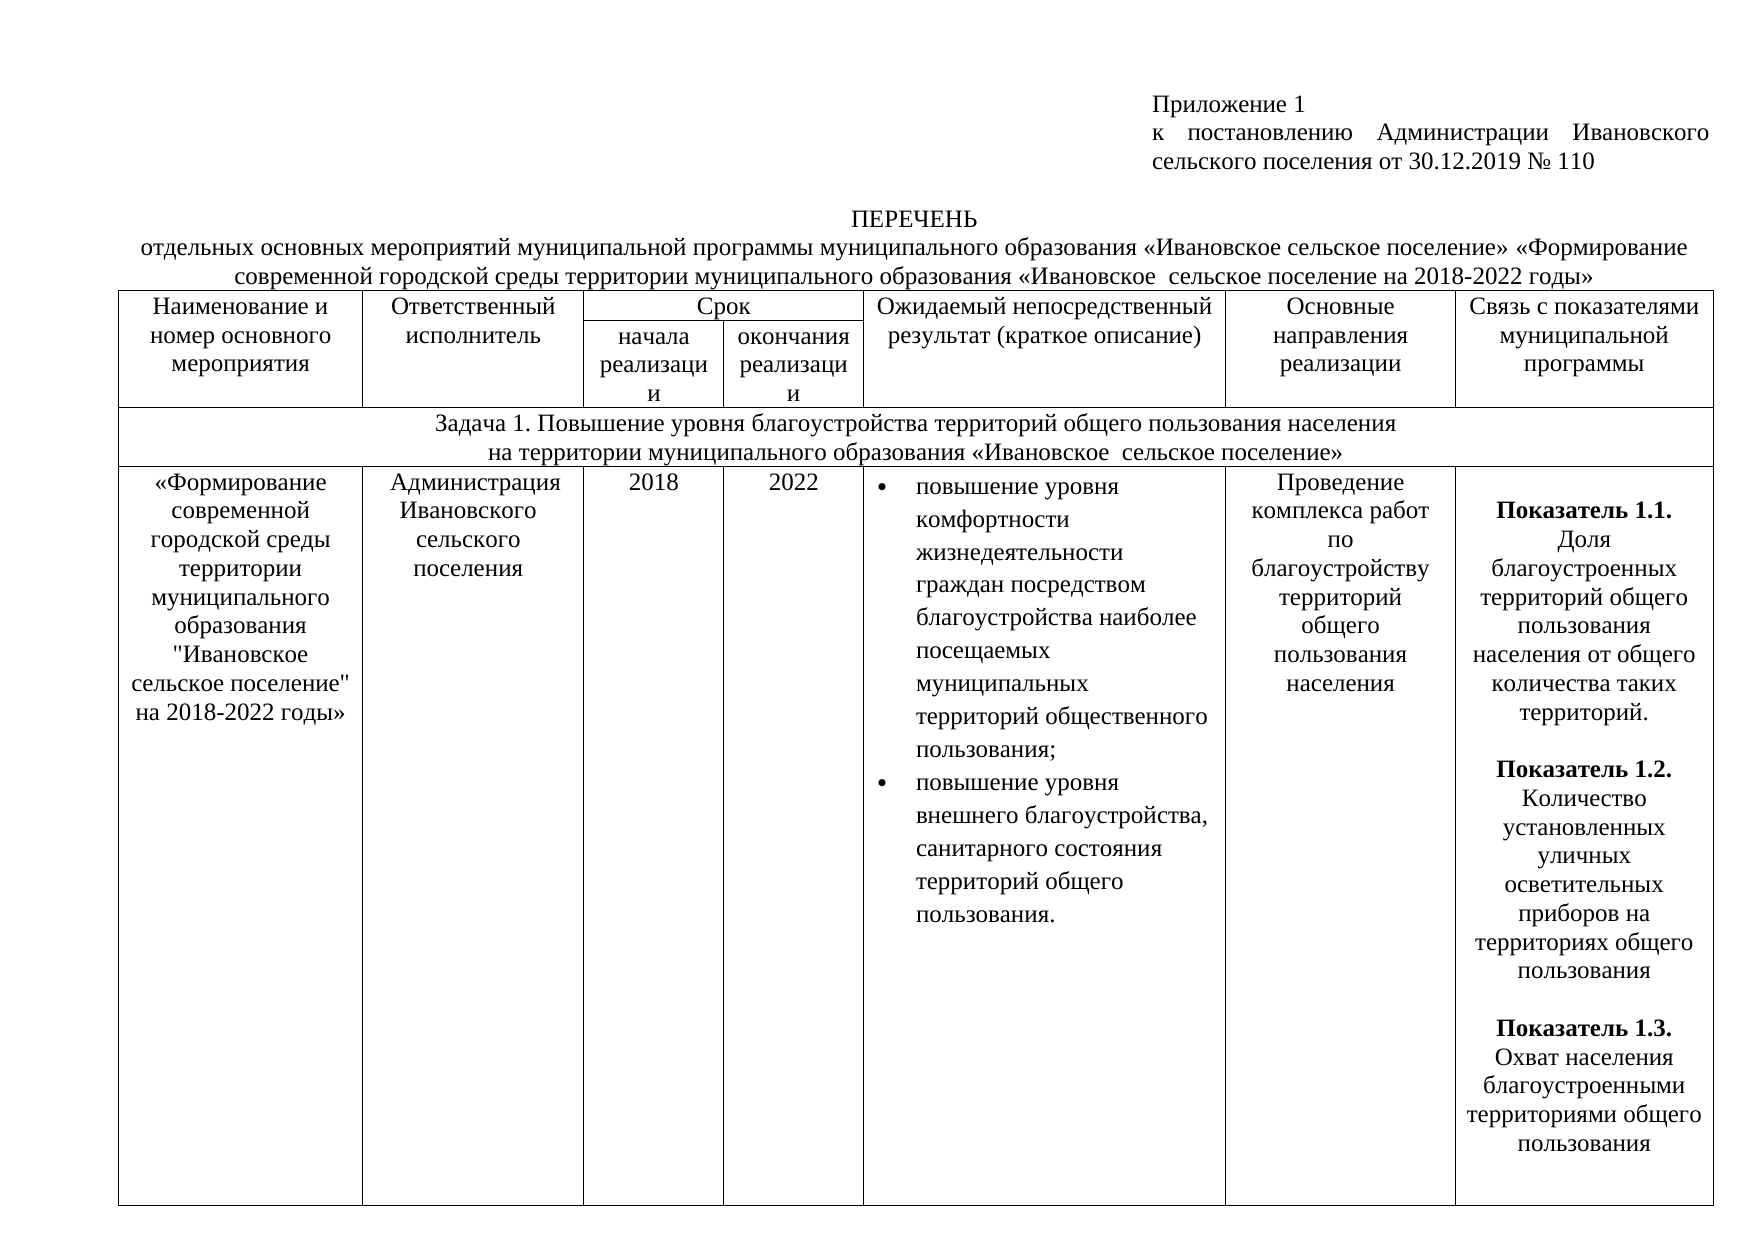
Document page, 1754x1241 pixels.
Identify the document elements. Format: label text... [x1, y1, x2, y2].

table_header Основные направления реализации [1226, 291, 1455, 407]
table_cell 2022 [724, 467, 863, 1205]
table_cell 2018 [584, 467, 723, 1205]
table_cell начала реализации [584, 321, 723, 407]
table_header Ответственный исполнитель [363, 291, 583, 407]
table_header Связь с показателями муниципальной программы [1456, 291, 1713, 407]
text отдельных основных мероприятий муниципальной программы муниципального образования «Ивановское сельское поселение» «Формирование современной городской среды территории муниципального образования «Ивановское сельское поселение на 2018-2022 годы» [118, 232, 1710, 290]
text к постановлению Администрации Ивановского сельского поселения от 30.12.2019 № 110 [1152, 117, 1710, 175]
table_header Срок [584, 291, 863, 320]
table_cell Задача 1. Повышение уровня благоустройства территорий общего пользования населения на территории муниципального образования «Ивановское сельское поселение» [119, 408, 1713, 466]
table_cell «Формирование современной городской среды территории муниципального образования "Ивановское сельское поселение" на 2018-2022 годы» [119, 467, 362, 1205]
table_cell окончания реализации [724, 321, 863, 407]
table_cell Проведение комплекса работ по благоустройству территорий общего пользования населения [1226, 467, 1455, 1205]
text Приложение 1 [1152, 89, 1710, 117]
text ПЕРЕЧЕНЬ [118, 204, 1710, 232]
table_header Наименование и номер основного мероприятия [119, 291, 362, 407]
table_header Ожидаемый непосредственный результат (краткое описание) [864, 291, 1225, 407]
table_cell Администрация Ивановского сельского поселения [363, 467, 583, 1205]
